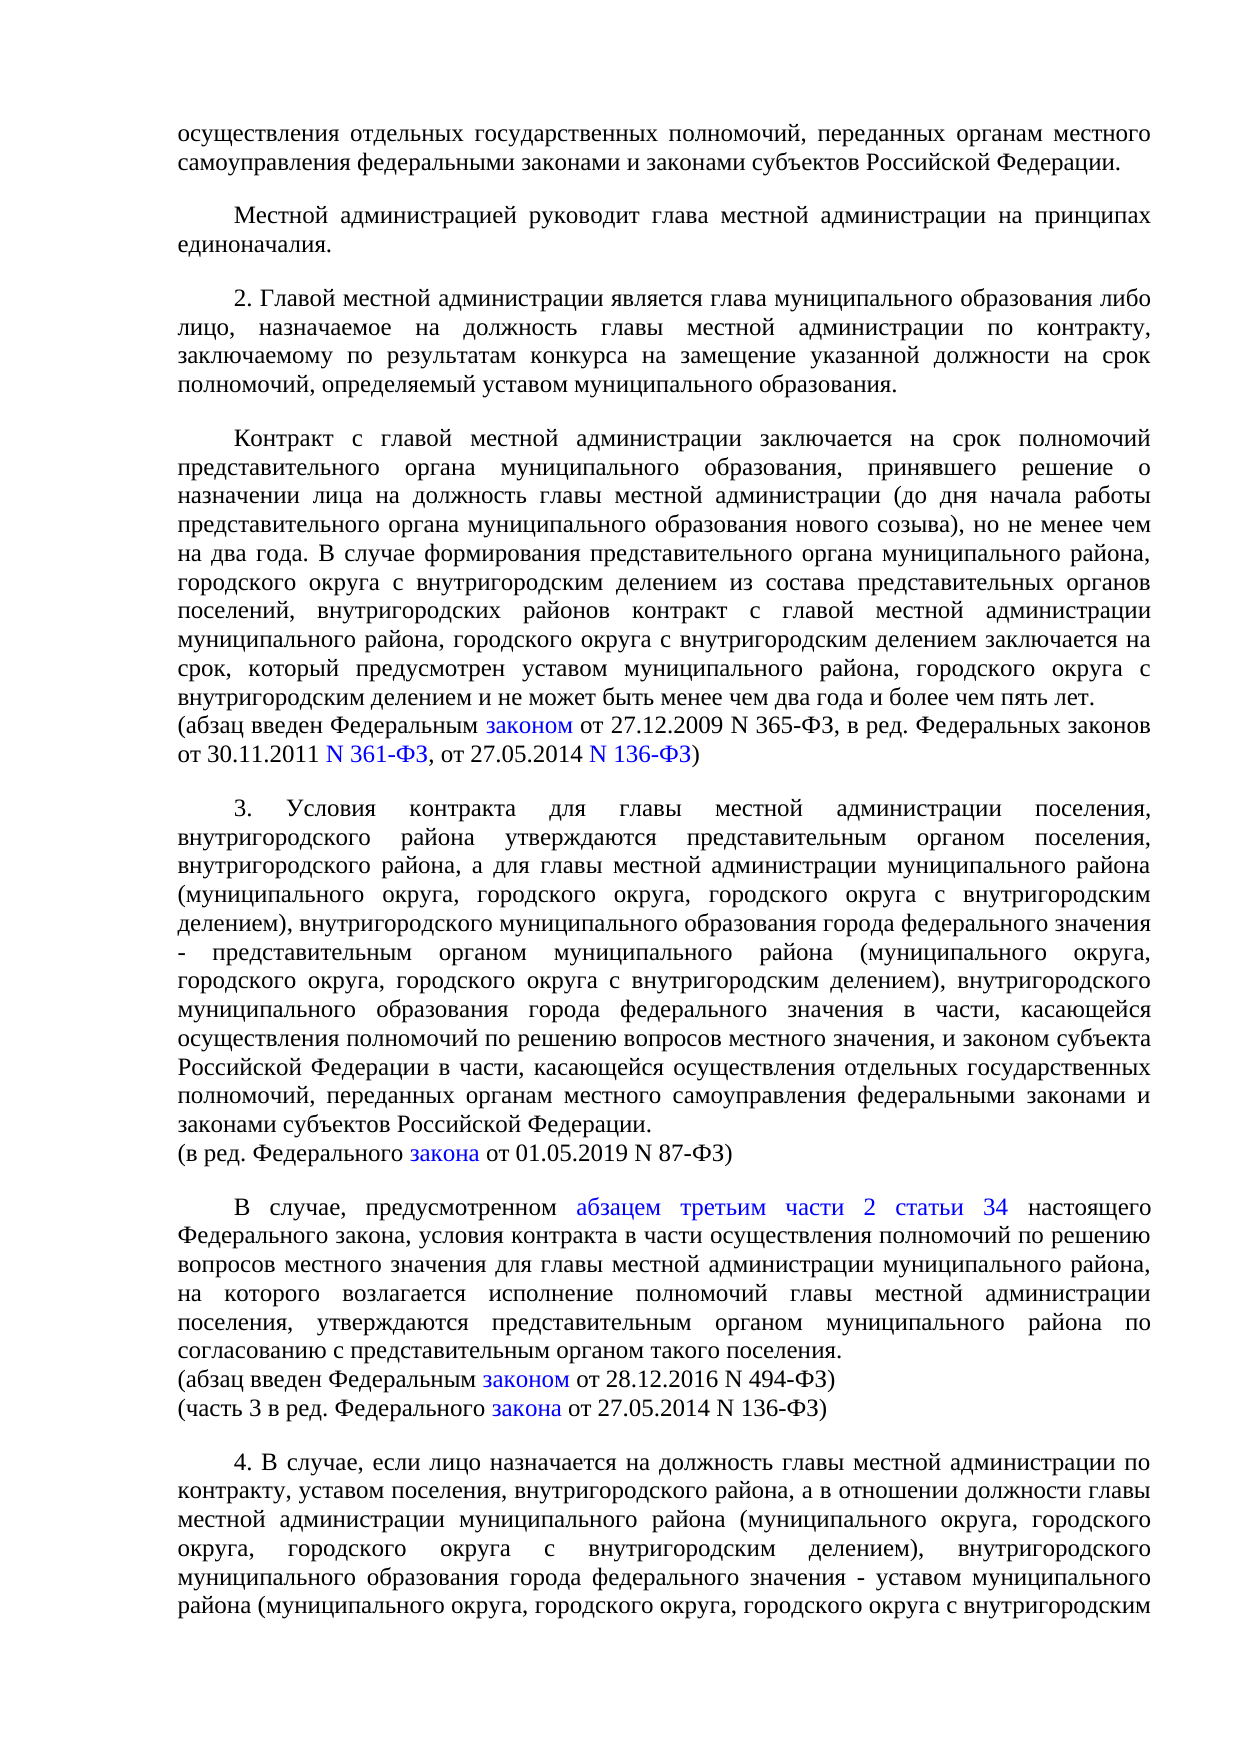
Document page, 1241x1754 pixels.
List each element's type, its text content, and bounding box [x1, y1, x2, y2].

text (абзац введен Федеральным законом от 28.12.2016 N 494-ФЗ) [177, 1364, 1152, 1393]
text 2. Главой местной администрации является глава муниципального образования либо лицо, назначаемое на должность главы местной администрации по контракту, заключаемому по результатам конкурса на замещение указанной должности на срок полномочий, определяемый уставом муниципального образования. [177, 283, 1152, 398]
text (в ред. Федерального закона от 01.05.2019 N 87-ФЗ) [177, 1138, 1152, 1167]
text (часть 3 в ред. Федерального закона от 27.05.2014 N 136-ФЗ) [177, 1393, 1152, 1422]
text В случае, предусмотренном абзацем третьим части 2 статьи 34 настоящего Федерального закона, условия контракта в части осуществления полномочий по решению вопросов местного значения для главы местной администрации муниципального района, на которого возлагается исполнение полномочий главы местной администрации поселения, утверждаются представительным органом муниципального района по согласованию с представительным органом такого поселения. [177, 1192, 1152, 1364]
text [177, 1447, 1152, 1619]
text Контракт с главой местной администрации заключается на срок полномочий представительного органа муниципального образования, принявшего решение о назначении лица на должность главы местной администрации (до дня начала работы представительного органа муниципального образования нового созыва), но не менее чем на два года. В случае формирования представительного органа муниципального района, городского округа с внутригородским делением из состава представительных органов поселений, внутригородских районов контракт с главой местной администрации муниципального района, городского округа с внутригородским делением заключается на срок, который предусмотрен уставом муниципального района, городского округа с внутригородским делением и не может быть менее чем два года и более чем пять лет. [177, 423, 1152, 711]
text (абзац введен Федеральным законом от 27.12.2009 N 365-ФЗ, в ред. Федеральных законов от 30.11.2011 N 361-ФЗ, от 27.05.2014 N 136-ФЗ) [177, 711, 1152, 768]
text 3. Условия контракта для главы местной администрации поселения, внутригородского района утверждаются представительным органом поселения, внутригородского района, а для главы местной администрации муниципального района (муниципального округа, городского округа, городского округа с внутригородским делением), внутригородского муниципального образования города федерального значения - представительным органом муниципального района (муниципального округа, городского округа, городского округа с внутригородским делением), внутригородского муниципального образования города федерального значения в части, касающейся осуществления полномочий по решению вопросов местного значения, и законом субъекта Российской Федерации в части, касающейся осуществления отдельных государственных полномочий, переданных органам местного самоуправления федеральными законами и законами субъектов Российской Федерации. [177, 793, 1152, 1138]
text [177, 118, 1152, 176]
text Местной администрацией руководит глава местной администрации на принципах единоначалия. [177, 201, 1152, 258]
